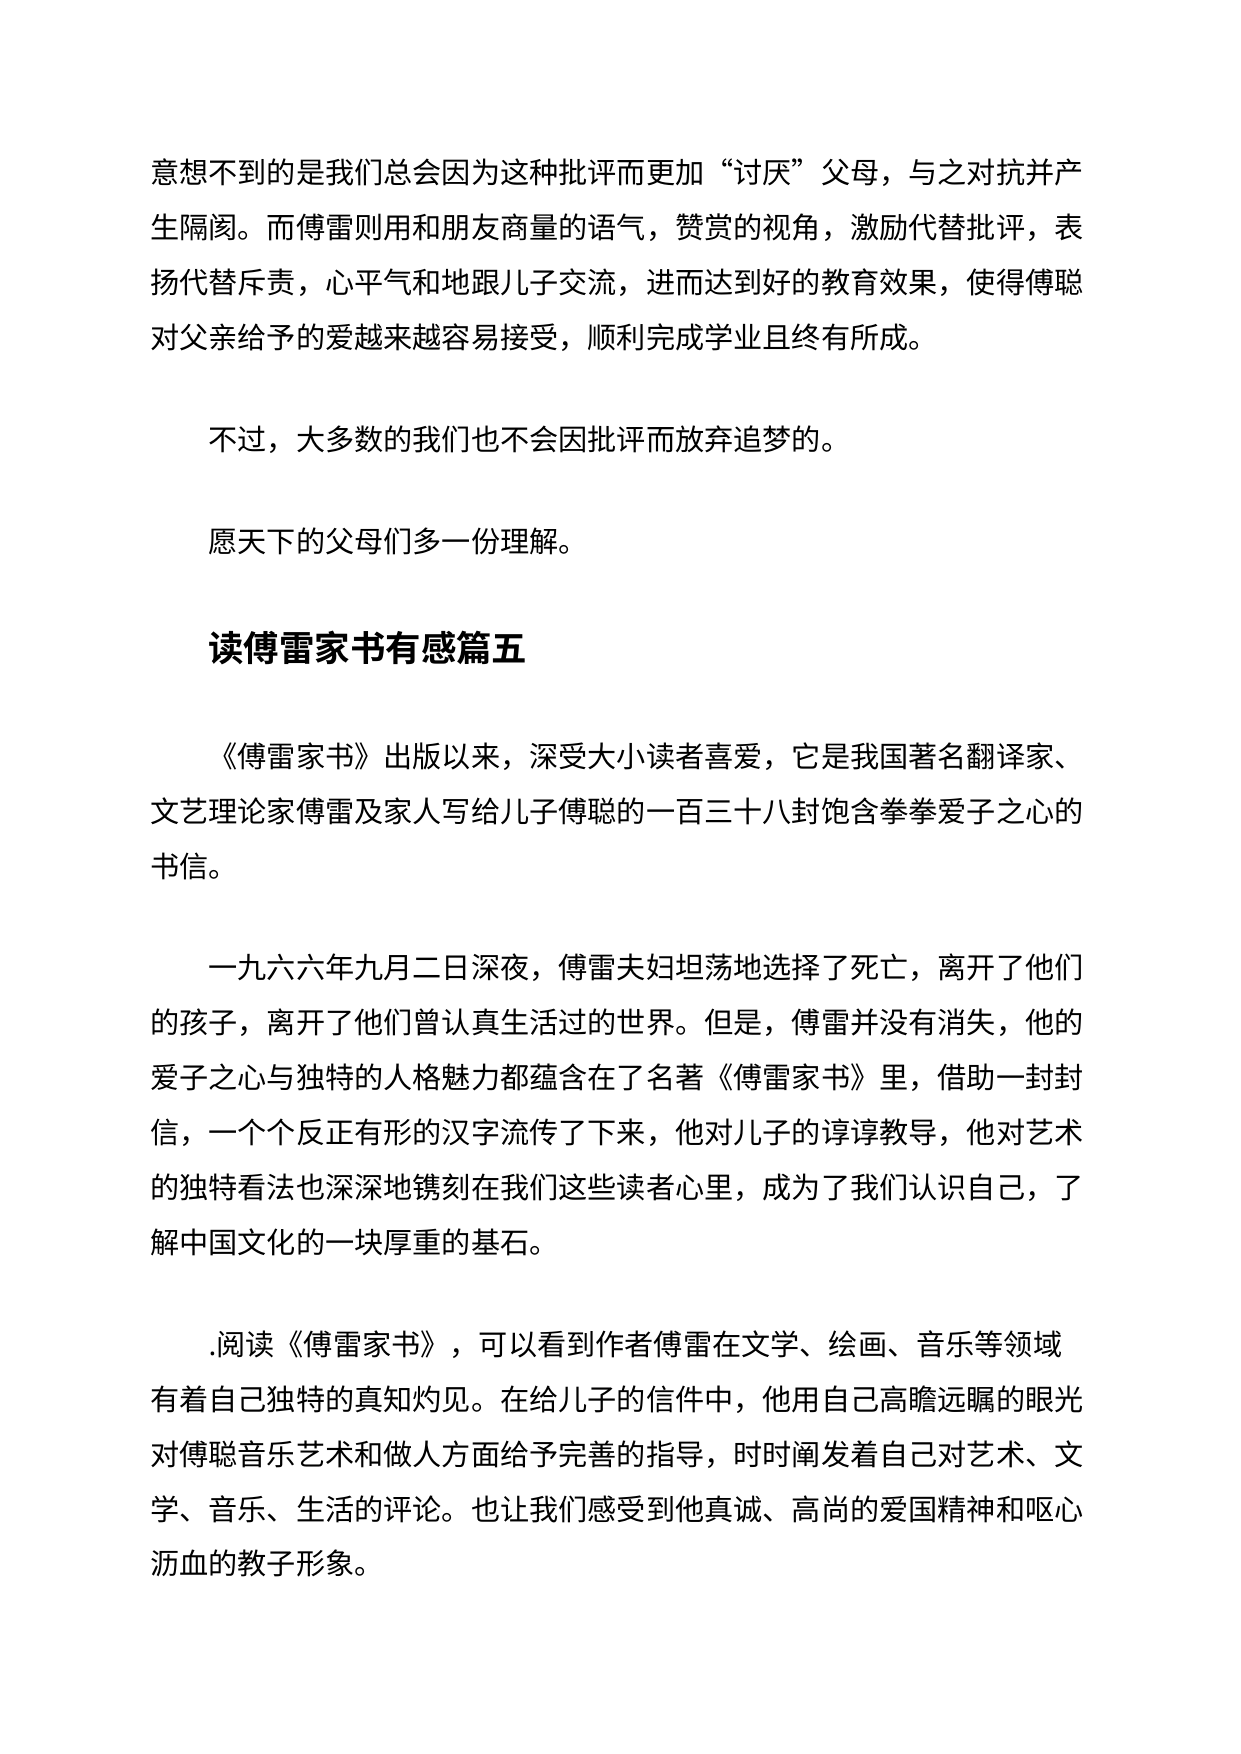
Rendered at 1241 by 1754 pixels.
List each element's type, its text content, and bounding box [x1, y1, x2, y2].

text 一九六六年九月二日深夜，傅雷夫妇坦荡地选择了死亡，离开了他们的孩子，离开了他们曾认真生活过的世界。但是，傅雷并没有消失，他的爱子之心与独特的人格魅力都蕴含在了名著《傅雷家书》里，借助一封封信，一个个反正有形的汉字流传了下来，他对儿子的谆谆教导，他对艺术的独特看法也深深地镌刻在我们这些读者心里，成为了我们认识自己，了解中国文化的一块厚重的基石。 [150, 945, 1090, 1262]
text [150, 150, 1090, 357]
text 《傅雷家书》出版以来，深受大小读者喜爱，它是我国著名翻译家、文艺理论家傅雷及家人写给儿子傅聪的一百三十八封饱含拳拳爱子之心的书信。 [150, 733, 1090, 886]
text 读傅雷家书有感篇五 [150, 620, 1090, 671]
text 愿天下的父母们多一份理解。 [150, 518, 1090, 561]
text .阅读《傅雷家书》，可以看到作者傅雷在文学、绘画、音乐等领域有着自己独特的真知灼见。在给儿子的信件中，他用自己高瞻远瞩的眼光对傅聪音乐艺术和做人方面给予完善的指导，时时阐发着自己对艺术、文学、音乐、生活的评论。也让我们感受到他真诚、高尚的爱国精神和呕心沥血的教子形象。 [150, 1321, 1090, 1583]
text 不过，大多数的我们也不会因批评而放弃追梦的。 [150, 416, 1090, 459]
